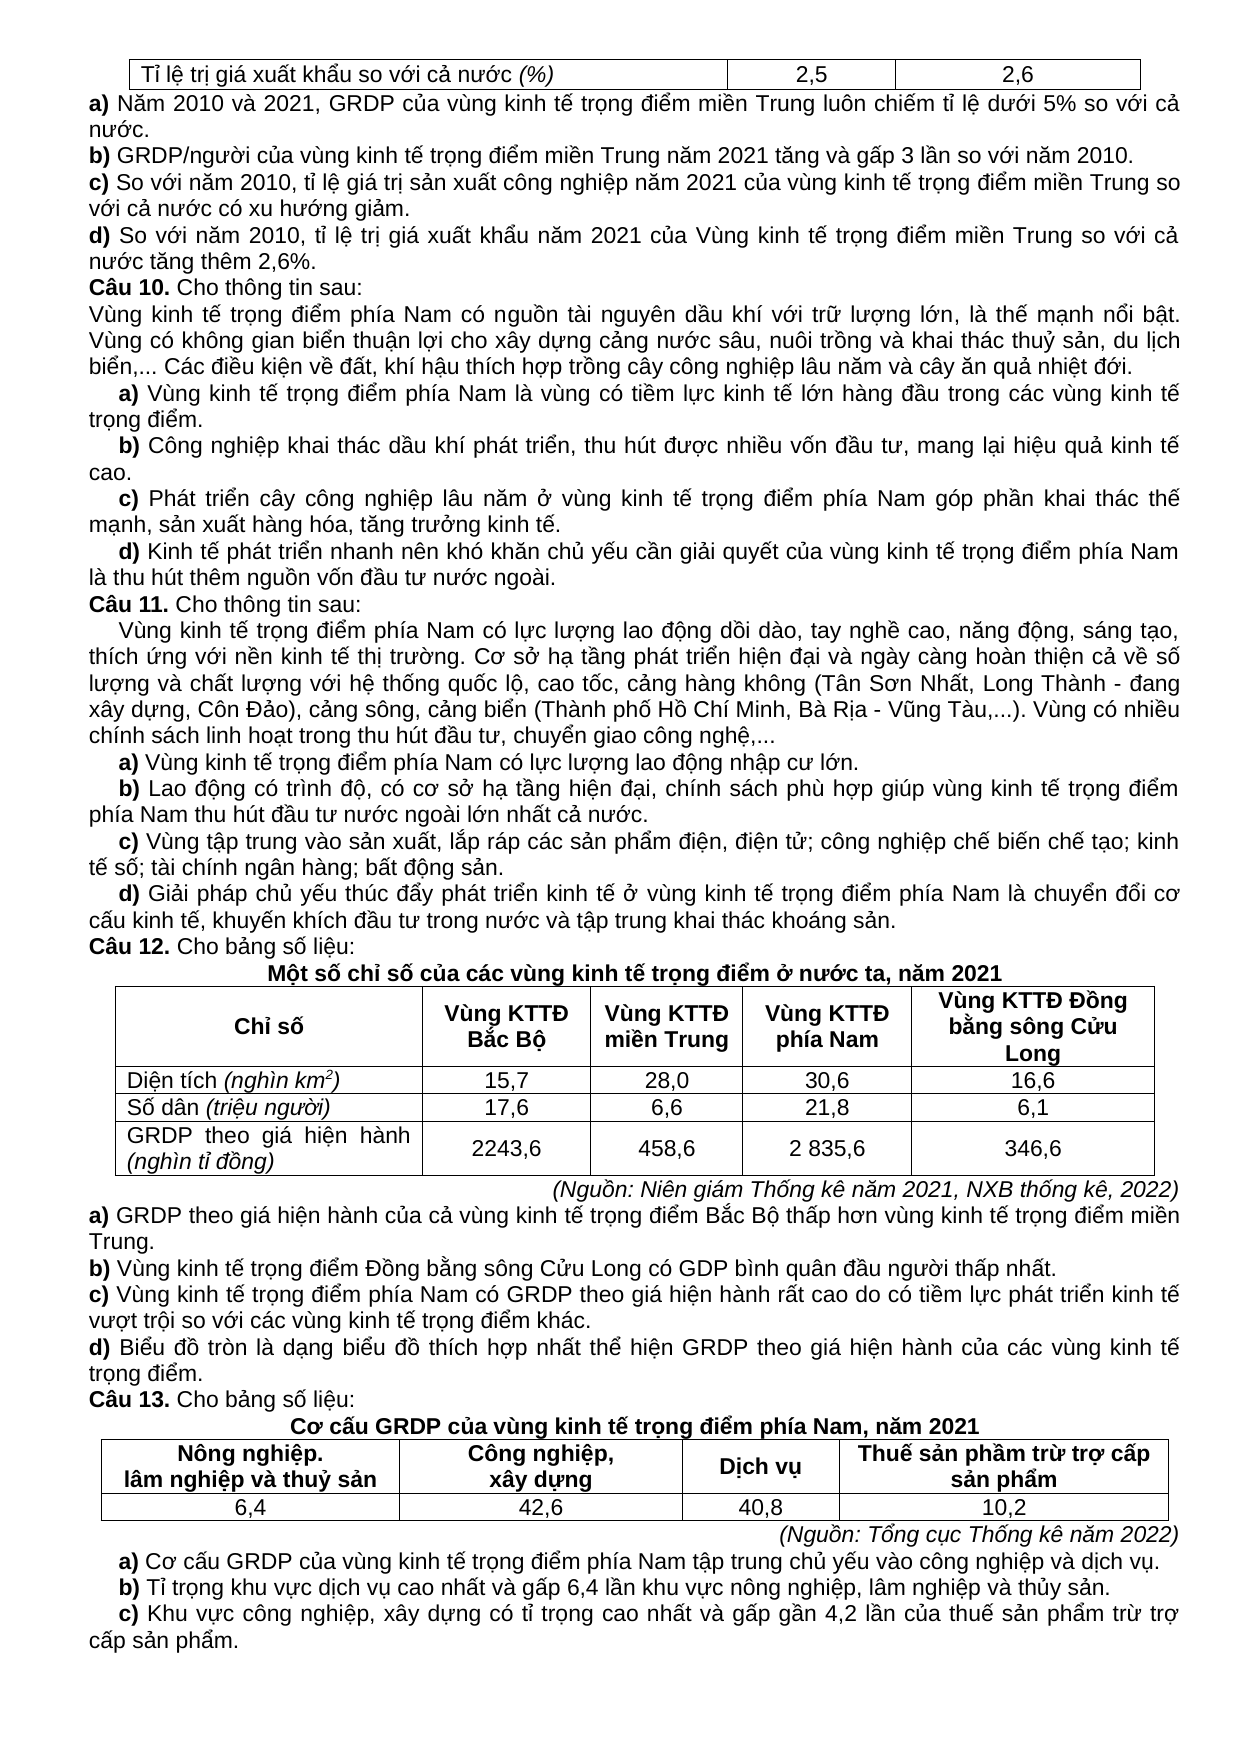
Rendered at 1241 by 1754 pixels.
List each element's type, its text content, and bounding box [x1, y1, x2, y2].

table_cell Diện tích (nghìn km2) [116, 1067, 422, 1093]
text c) Khu vực công nghiệp, xây dựng có tỉ trọng cao nhất và gấp gần 4,2 lần của thuế sản phẩm trừ trợ cấp sản phẩm. [89, 1600, 1181, 1653]
table_cell 28,0 [591, 1067, 742, 1093]
text a) Vùng kinh tế trọng điểm phía Nam là vùng có tiềm lực kinh tế lớn hàng đầu trong các vùng kinh tế trọng điểm. [89, 380, 1181, 432]
text c) Vùng kinh tế trọng điểm phía Nam có GRDP theo giá hiện hành rất cao do có tiềm lực phát triển kinh tế vượt trội so với các vùng kinh tế trọng điểm khác. [89, 1281, 1181, 1334]
text Câu 13. Cho bảng số liệu: [89, 1386, 1181, 1413]
text b) GRDP/người của vùng kinh tế trọng điểm miền Trung năm 2021 tăng và gấp 3 lần so với năm 2010. [89, 142, 1181, 169]
table_cell 2 835,6 [743, 1122, 911, 1174]
text c) So với năm 2010, tỉ lệ giá trị sản xuất công nghiệp năm 2021 của vùng kinh tế trọng điểm miền Trung so với cả nước có xu hướng giảm. [89, 169, 1181, 222]
table_cell 458,6 [591, 1122, 742, 1174]
table_cell Số dân (triệu người) [116, 1094, 422, 1121]
text (Nguồn: Tổng cục Thống kê năm 2022) [89, 1521, 1181, 1548]
table_cell 10,2 [840, 1494, 1168, 1520]
table_cell 6,1 [912, 1094, 1154, 1121]
text Cơ cấu GRDP của vùng kinh tế trọng điểm phía Nam, năm 2021 [89, 1413, 1181, 1439]
table_cell 2243,6 [423, 1122, 590, 1174]
table_header Dịch vụ [683, 1440, 839, 1493]
text a) Năm 2010 và 2021, GRDP của vùng kinh tế trọng điểm miền Trung luôn chiếm tỉ lệ dưới 5% so với cả nước. [89, 90, 1181, 142]
table_header Thuế sản phầm trừ trợ cấp sản phẩm [840, 1440, 1168, 1493]
text (Nguồn: Niên giám Thống kê năm 2021, NXB thống kê, 2022) [89, 1176, 1181, 1202]
table_header Vùng KTTĐ phía Nam [743, 987, 911, 1066]
table_cell 346,6 [912, 1122, 1154, 1174]
text Câu 12. Cho bảng số liệu: [89, 933, 1181, 959]
table_header Công nghiệp, xây dựng [400, 1440, 682, 1493]
table_cell 2,6 [896, 60, 1140, 89]
table_cell GRDP theo giá hiện hành (nghìn tỉ đồng) [116, 1122, 422, 1174]
table_header Vùng KTTĐ Bắc Bộ [423, 987, 590, 1066]
table_cell 17,6 [423, 1094, 590, 1121]
text a) Cơ cấu GRDP của vùng kinh tế trọng điểm phía Nam tập trung chủ yếu vào công nghiệp và dịch vụ. [89, 1548, 1181, 1574]
table_header Vùng KTTĐ Đồng bằng sông Cửu Long [912, 987, 1154, 1066]
text a) Vùng kinh tế trọng điểm phía Nam có lực lượng lao động nhập cư lớn. [89, 749, 1181, 775]
text d) Kinh tế phát triển nhanh nên khó khăn chủ yếu cần giải quyết của vùng kinh tế trọng điểm phía Nam là thu hút thêm nguồn vốn đầu tư nước ngoài. [89, 538, 1181, 591]
table_cell 21,8 [743, 1094, 911, 1121]
table_cell 40,8 [683, 1494, 839, 1520]
text d) So với năm 2010, tỉ lệ trị giá xuất khẩu năm 2021 của Vùng kinh tế trọng điểm miền Trung so với cả nước tăng thêm 2,6%. [89, 222, 1181, 274]
text Câu 10. Cho thông tin sau: [89, 274, 1181, 301]
text c) Phát triển cây công nghiệp lâu năm ở vùng kinh tế trọng điểm phía Nam góp phần khai thác thế mạnh, sản xuất hàng hóa, tăng trưởng kinh tế. [89, 485, 1181, 538]
table_header Vùng KTTĐ miền Trung [591, 987, 742, 1066]
text Câu 11. Cho thông tin sau: [89, 591, 1181, 617]
table_header Chỉ số [116, 987, 422, 1066]
table_cell 16,6 [912, 1067, 1154, 1093]
table_cell 42,6 [400, 1494, 682, 1520]
table_cell 6,6 [591, 1094, 742, 1121]
table_cell 2,5 [728, 60, 895, 89]
table_cell Tỉ lệ trị giá xuất khẩu so với cả nước (%) [130, 60, 727, 89]
table_header Nông nghiệp. lâm nghiệp và thuỷ sản [102, 1440, 399, 1493]
text d) Giải pháp chủ yếu thúc đẩy phát triển kinh tế ở vùng kinh tế trọng điểm phía Nam là chuyển đổi cơ cấu kinh tế, khuyến khích đầu tư trong nước và tập trung khai thác khoáng sản. [89, 880, 1181, 933]
text b) Tỉ trọng khu vực dịch vụ cao nhất và gấp 6,4 lần khu vực nông nghiệp, lâm nghiệp và thủy sản. [89, 1574, 1181, 1600]
text d) Biểu đồ tròn là dạng biểu đồ thích hợp nhất thể hiện GRDP theo giá hiện hành của các vùng kinh tế trọng điểm. [89, 1334, 1181, 1386]
table_cell 6,4 [102, 1494, 399, 1520]
text c) Vùng tập trung vào sản xuất, lắp ráp các sản phẩm điện, điện tử; công nghiệp chế biến chế tạo; kinh tế số; tài chính ngân hàng; bất động sản. [89, 828, 1181, 880]
text Vùng kinh tế trọng điểm phía Nam có nguồn tài nguyên dầu khí với trữ lượng lớn, là thế mạnh nổi bật. Vùng có không gian biển thuận lợi cho xây dựng cảng nước sâu, nuôi trồng và khai thác thuỷ sản, du lịch biển,... Các điều kiện về đất, khí hậu thích hợp trồng cây công nghiệp lâu năm và cây ăn quả nhiệt đới. [89, 301, 1181, 380]
text a) GRDP theo giá hiện hành của cả vùng kinh tế trọng điểm Bắc Bộ thấp hơn vùng kinh tế trọng điểm miền Trung. [89, 1202, 1181, 1254]
table_cell 30,6 [743, 1067, 911, 1093]
text b) Vùng kinh tế trọng điểm Đồng bằng sông Cửu Long có GDP bình quân đầu người thấp nhất. [89, 1254, 1181, 1281]
text Một số chỉ số của các vùng kinh tế trọng điểm ở nước ta, năm 2021 [89, 959, 1181, 986]
text Vùng kinh tế trọng điểm phía Nam có lực lượng lao động dồi dào, tay nghề cao, năng động, sáng tạo, thích ứng với nền kinh tế thị trường. Cơ sở hạ tầng phát triển hiện đại và ngày càng hoàn thiện cả về số lượng và chất lượng với hệ thống quốc lộ, cao tốc, cảng hàng không (Tân Sơn Nhất, Long Thành - đang xây dựng, Côn Đảo), cảng sông, cảng biển (Thành phố Hồ Chí Minh, Bà Rịa - Vũng Tàu,...). Vùng có nhiều chính sách linh hoạt trong thu hút đầu tư, chuyển giao công nghệ,... [89, 617, 1181, 749]
table_cell 15,7 [423, 1067, 590, 1093]
text b) Lao động có trình độ, có cơ sở hạ tầng hiện đại, chính sách phù hợp giúp vùng kinh tế trọng điểm phía Nam thu hút đầu tư nước ngoài lớn nhất cả nước. [89, 775, 1181, 828]
text b) Công nghiệp khai thác dầu khí phát triển, thu hút được nhiều vốn đầu tư, mang lại hiệu quả kinh tế cao. [89, 432, 1181, 485]
